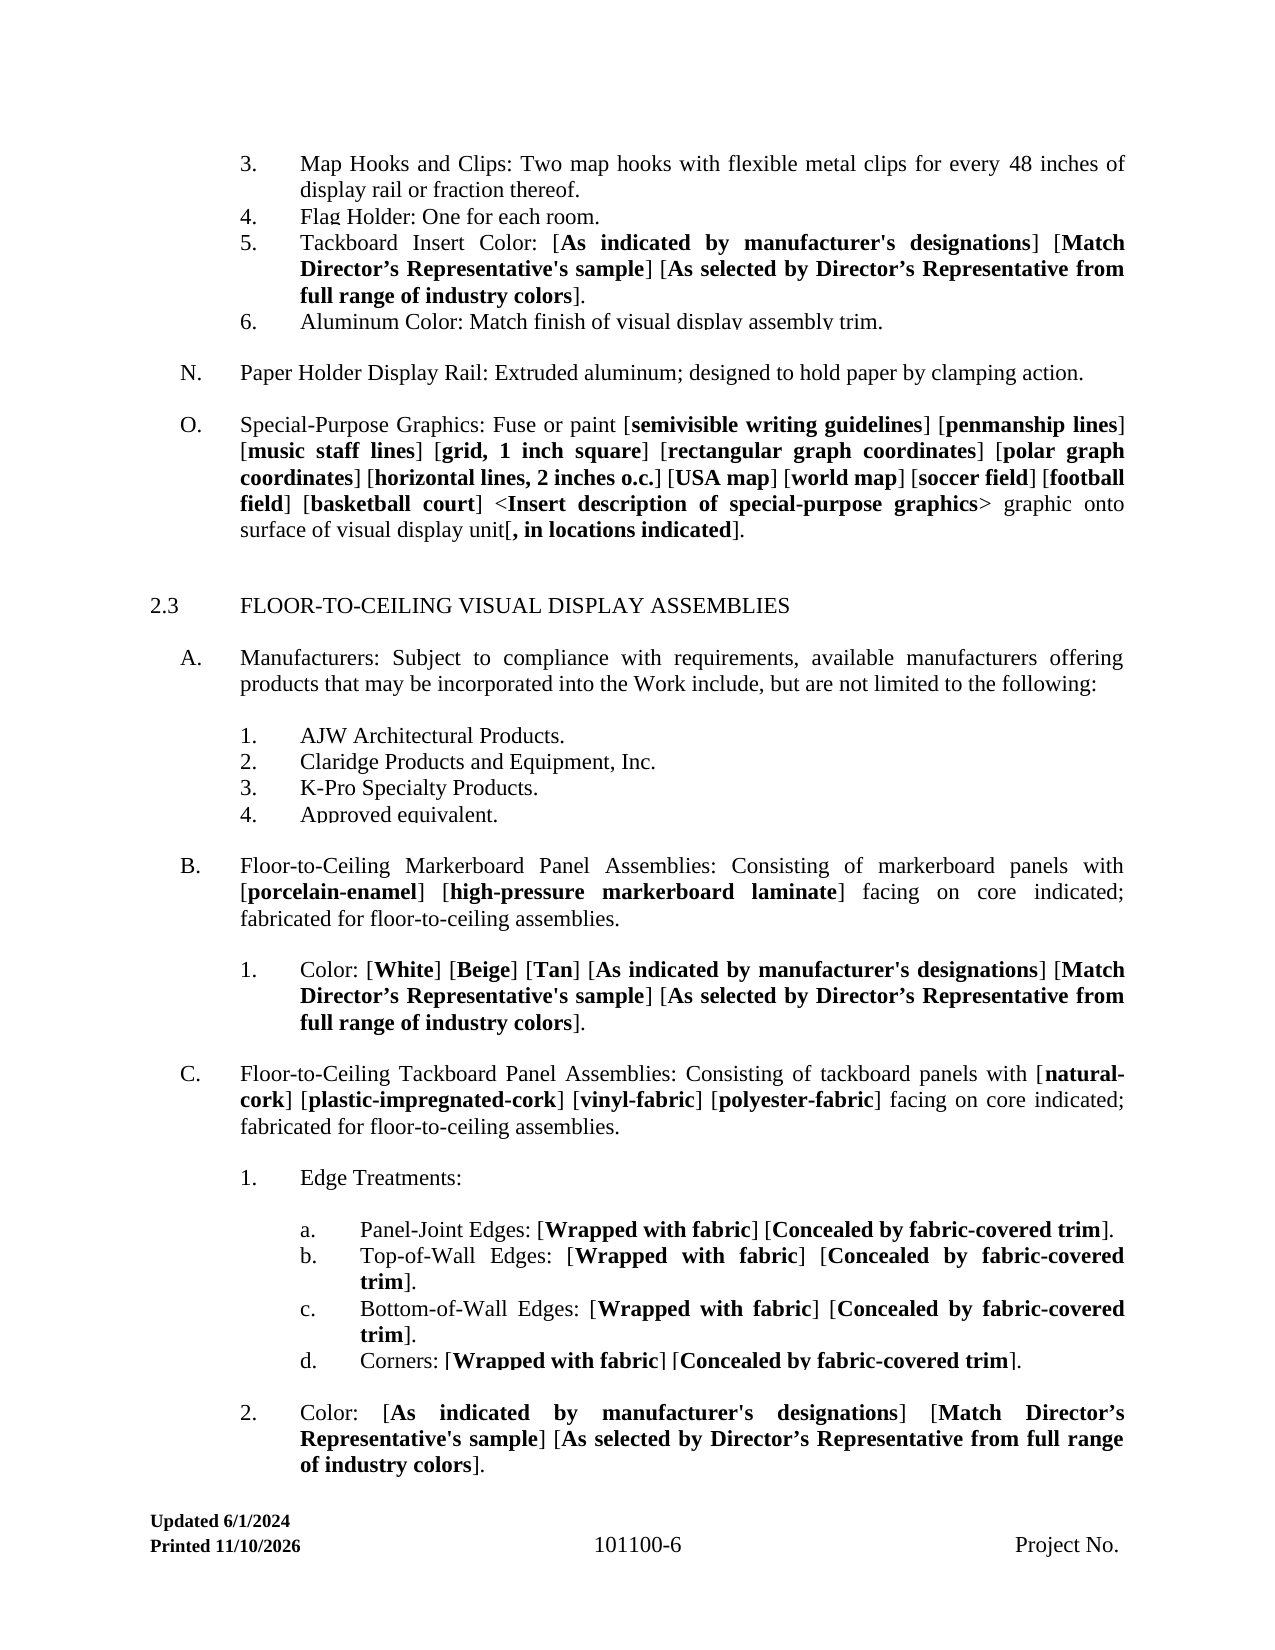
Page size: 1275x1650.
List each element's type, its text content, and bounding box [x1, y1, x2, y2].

text Manufacturers: Subject to compliance with requirements, available manufacturers offering products that may be incorporated into the Work include, but are not limited to the following: [180, 644, 1125, 697]
text FLOOR-TO-CEILING VISUAL DISPLAY ASSEMBLIES [150, 593, 1125, 615]
text Map Hooks and Clips: Two map hooks with flexible metal clips for every 48 inches of display rail or fraction thereof. [240, 150, 1125, 203]
text Approved equivalent. [240, 801, 1125, 823]
text Color: [As indicated by manufacturer's designations] [Match Director’s Representative's sample] [As selected by Director’s Representative from full range of industry colors]. [240, 1399, 1125, 1478]
text Claridge Products and Equipment, Inc. [240, 748, 1125, 774]
text Aluminum Color: Match finish of visual display assembly trim. [240, 308, 1125, 330]
text K-Pro Specialty Products. [240, 774, 1125, 801]
text Color: [White] [Beige] [Tan] [As indicated by manufacturer's designations] [Match Director’s Representative's sample] [As selected by Director’s Representative from full range of industry colors]. [240, 956, 1125, 1035]
text Floor-to-Ceiling Markerboard Panel Assemblies: Consisting of markerboard panels with [porcelain-enamel] [high-pressure markerboard laminate] facing on core indicated; fabricated for floor-to-ceiling assemblies. [180, 852, 1125, 931]
text Floor-to-Ceiling Tackboard Panel Assemblies: Consisting of tackboard panels with [natural-cork] [plastic-impregnated-cork] [vinyl-fabric] [polyester-fabric] facing on core indicated; fabricated for floor-to-ceiling assemblies. [180, 1060, 1125, 1139]
text Corners: [Wrapped with fabric] [Concealed by fabric-covered trim]. [300, 1347, 1125, 1370]
text Top-of-Wall Edges: [Wrapped with fabric] [Concealed by fabric-covered trim]. [300, 1242, 1125, 1295]
text Bottom-of-Wall Edges: [Wrapped with fabric] [Concealed by fabric-covered trim]. [300, 1295, 1125, 1347]
text Flag Holder: One for each room. [240, 203, 1125, 225]
text Edge Treatments: [240, 1164, 1125, 1191]
text Panel-Joint Edges: [Wrapped with fabric] [Concealed by fabric-covered trim]. [300, 1216, 1125, 1242]
text AJW Architectural Products. [240, 722, 1125, 748]
text Paper Holder Display Rail: Extruded aluminum; designed to hold paper by clamping action. [180, 359, 1125, 386]
text Special-Purpose Graphics: Fuse or paint [semivisible writing guidelines] [penmanship lines] [music staff lines] [grid, 1 inch square] [rectangular graph coordinates] [polar graph coordinates] [horizontal lines, 2 inches o.c.] [USA map] [world map] [soccer field] [football field] [basketball court] <Insert description of special-purpose graphics> graphic onto surface of visual display unit[, in locations indicated]. [180, 411, 1125, 543]
text Tackboard Insert Color: [As indicated by manufacturer's designations] [Match Director’s Representative's sample] [As selected by Director’s Representative from full range of industry colors]. [240, 229, 1125, 308]
